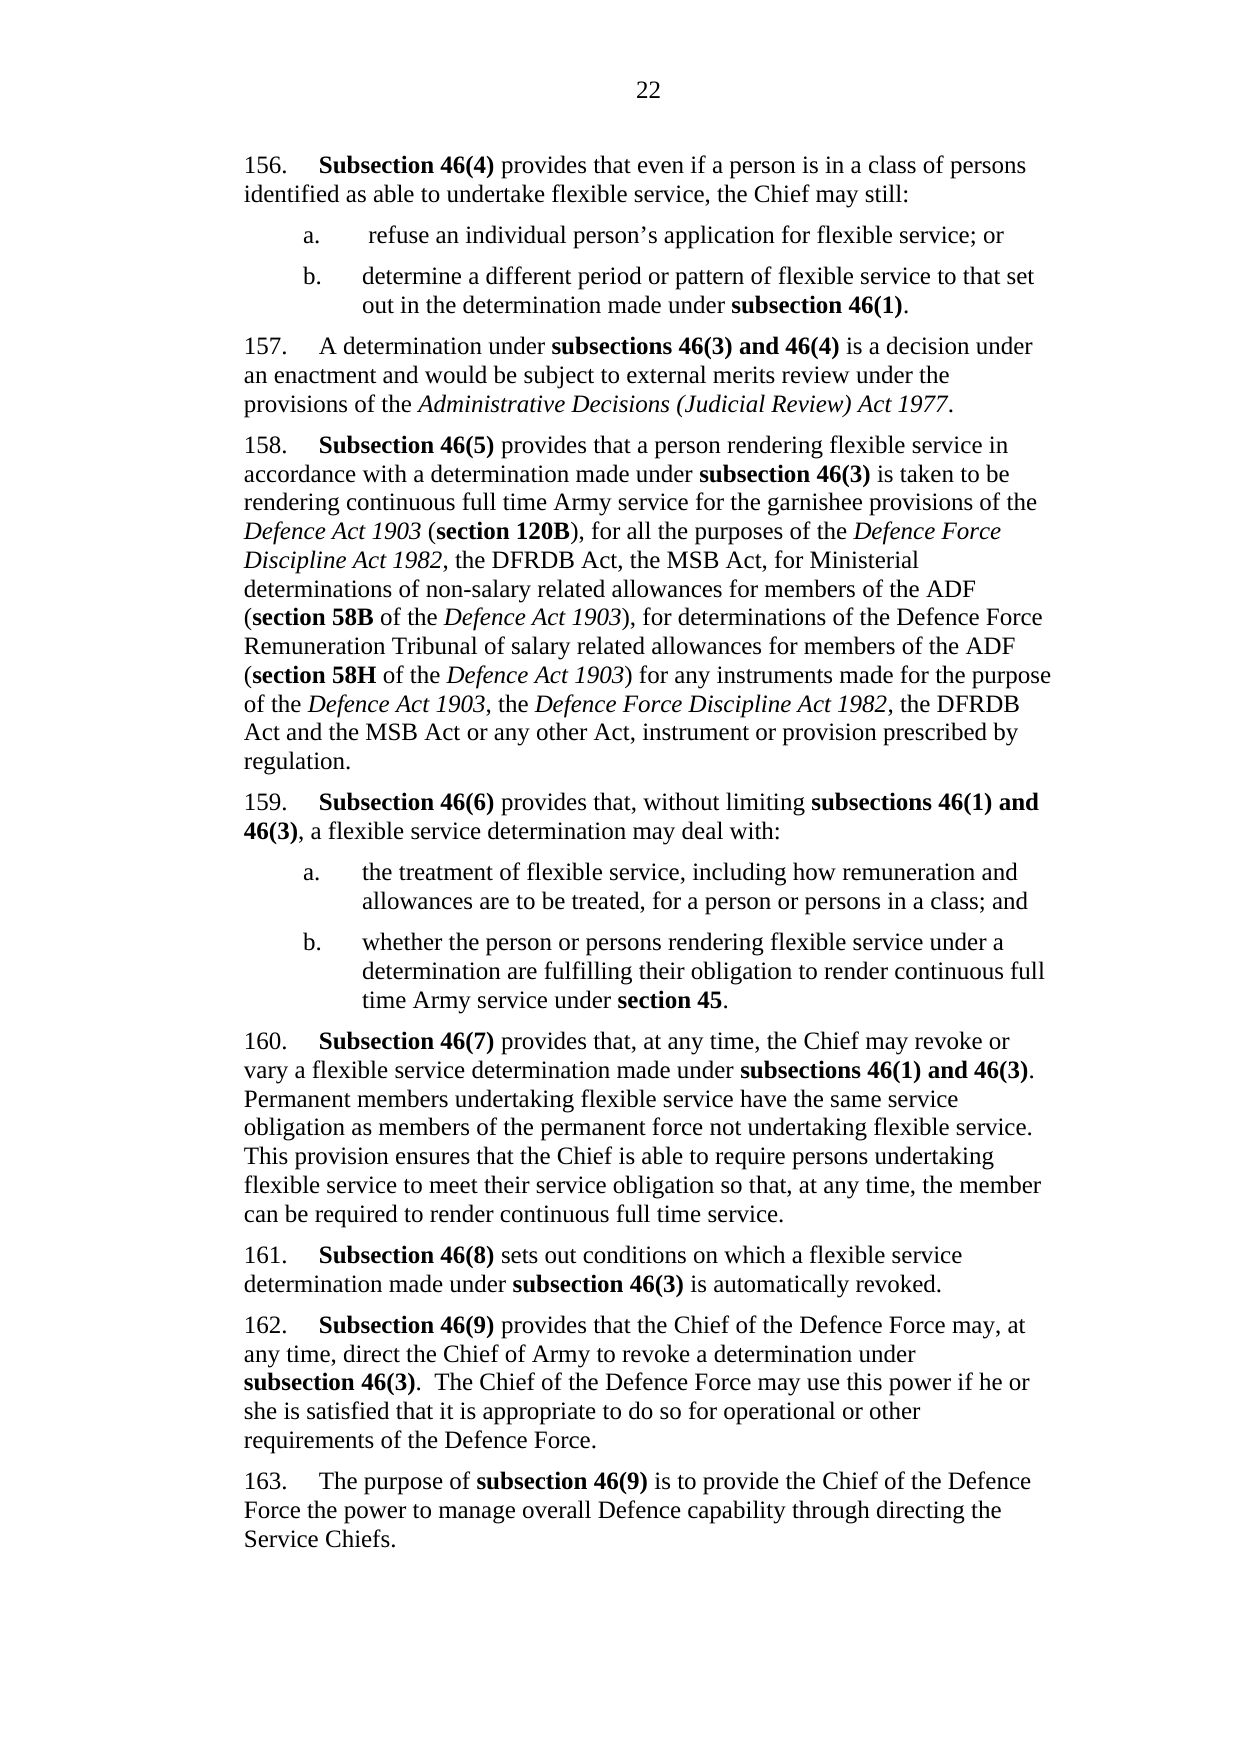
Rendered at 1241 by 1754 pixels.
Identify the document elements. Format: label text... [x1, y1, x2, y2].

list Subsection 46(6) provides that, without limiting subsections 46(1) and 46(3), a flexible service determination may deal with: [244, 787, 1053, 845]
list A determination under subsections 46(3) and 46(4) is a decision under an enactment and would be subject to external merits review under the provisions of the Administrative Decisions (Judicial Review) Act 1977. [244, 331, 1053, 417]
list Subsection 46(9) provides that the Chief of the Defence Force may, at any time, direct the Chief of Army to revoke a determination under subsection 46(3). The Chief of the Defence Force may use this power if he or she is satisfied that it is appropriate to do so for operational or other requirements of the Defence Force. [244, 1310, 1053, 1454]
list The purpose of subsection 46(9) is to provide the Chief of the Defence Force the power to manage overall Defence capability through directing the Service Chiefs. [244, 1466, 1053, 1552]
list whether the person or persons rendering flexible service under a determination are fulfilling their obligation to render continuous full time Army service under section 45. [303, 927, 1053, 1014]
list Subsection 46(5) provides that a person rendering flexible service in accordance with a determination made under subsection 46(3) is taken to be rendering continuous full time Army service for the garnishee provisions of the Defence Act 1903 (section 120B), for all the purposes of the Defence Force Discipline Act 1982, the DFRDB Act, the MSB Act, for Ministerial determinations of non-salary related allowances for members of the ADF (section 58B of the Defence Act 1903), for determinations of the Defence Force Remuneration Tribunal of salary related allowances for members of the ADF (section 58H of the Defence Act 1903) for any instruments made for the purpose of the Defence Act 1903, the Defence Force Discipline Act 1982, the DFRDB Act and the MSB Act or any other Act, instrument or provision prescribed by regulation. [244, 430, 1053, 775]
list Subsection 46(7) provides that, at any time, the Chief may revoke or vary a flexible service determination made under subsections 46(1) and 46(3). Permanent members undertaking flexible service have the same service obligation as members of the permanent force not undertaking flexible service. This provision ensures that the Chief is able to require persons undertaking flexible service to meet their service obligation so that, at any time, the member can be required to render continuous full time service. [244, 1026, 1053, 1227]
list Subsection 46(4) provides that even if a person is in a class of persons identified as able to undertake flexible service, the Chief may still: [244, 150, 1053, 207]
list the treatment of flexible service, including how remuneration and allowances are to be treated, for a person or persons in a class; and [303, 857, 1053, 915]
list refuse an individual person’s application for flexible service; or [303, 220, 1053, 249]
list Subsection 46(8) sets out conditions on which a flexible service determination made under subsection 46(3) is automatically revoked. [244, 1240, 1053, 1297]
list determine a different period or pattern of flexible service to that set out in the determination made under subsection 46(1). [303, 261, 1053, 319]
